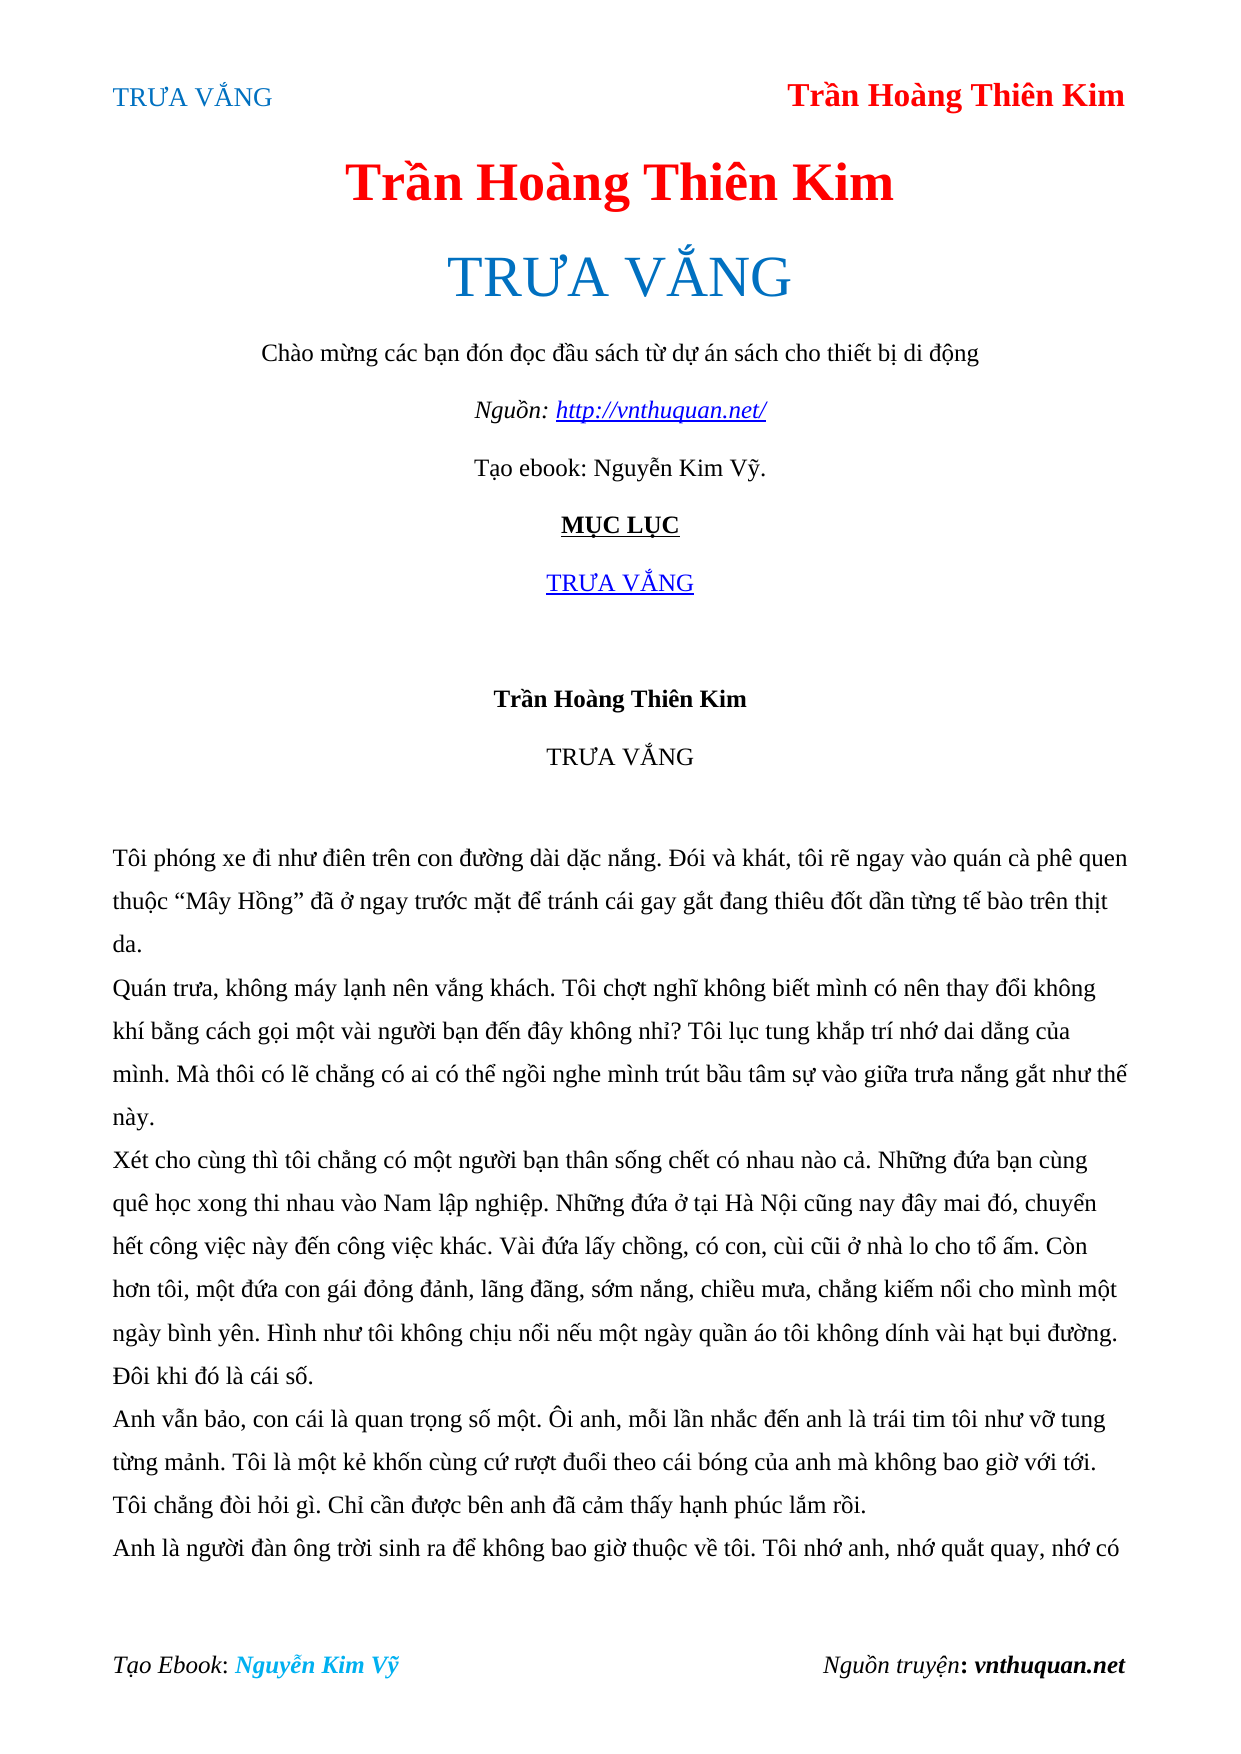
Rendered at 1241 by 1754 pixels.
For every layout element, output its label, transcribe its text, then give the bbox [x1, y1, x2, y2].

text MỤC LỤC [112, 511, 1128, 539]
text TRƯA VẮNG [112, 241, 1128, 308]
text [112, 800, 1128, 1562]
text TRƯA VẮNG [112, 742, 1128, 771]
text TRƯA VẮNG [112, 568, 1128, 597]
text Chào mừng các bạn đón đọc đầu sách từ dự án sách cho thiết bị di động Nguồn: http://vnthuquan.net/ Tạo ebook: Nguyễn Kim Vỹ. [112, 338, 1128, 481]
text Trần Hoàng Thiên Kim [112, 150, 1128, 212]
text Trần Hoàng Thiên Kim [112, 684, 1128, 713]
